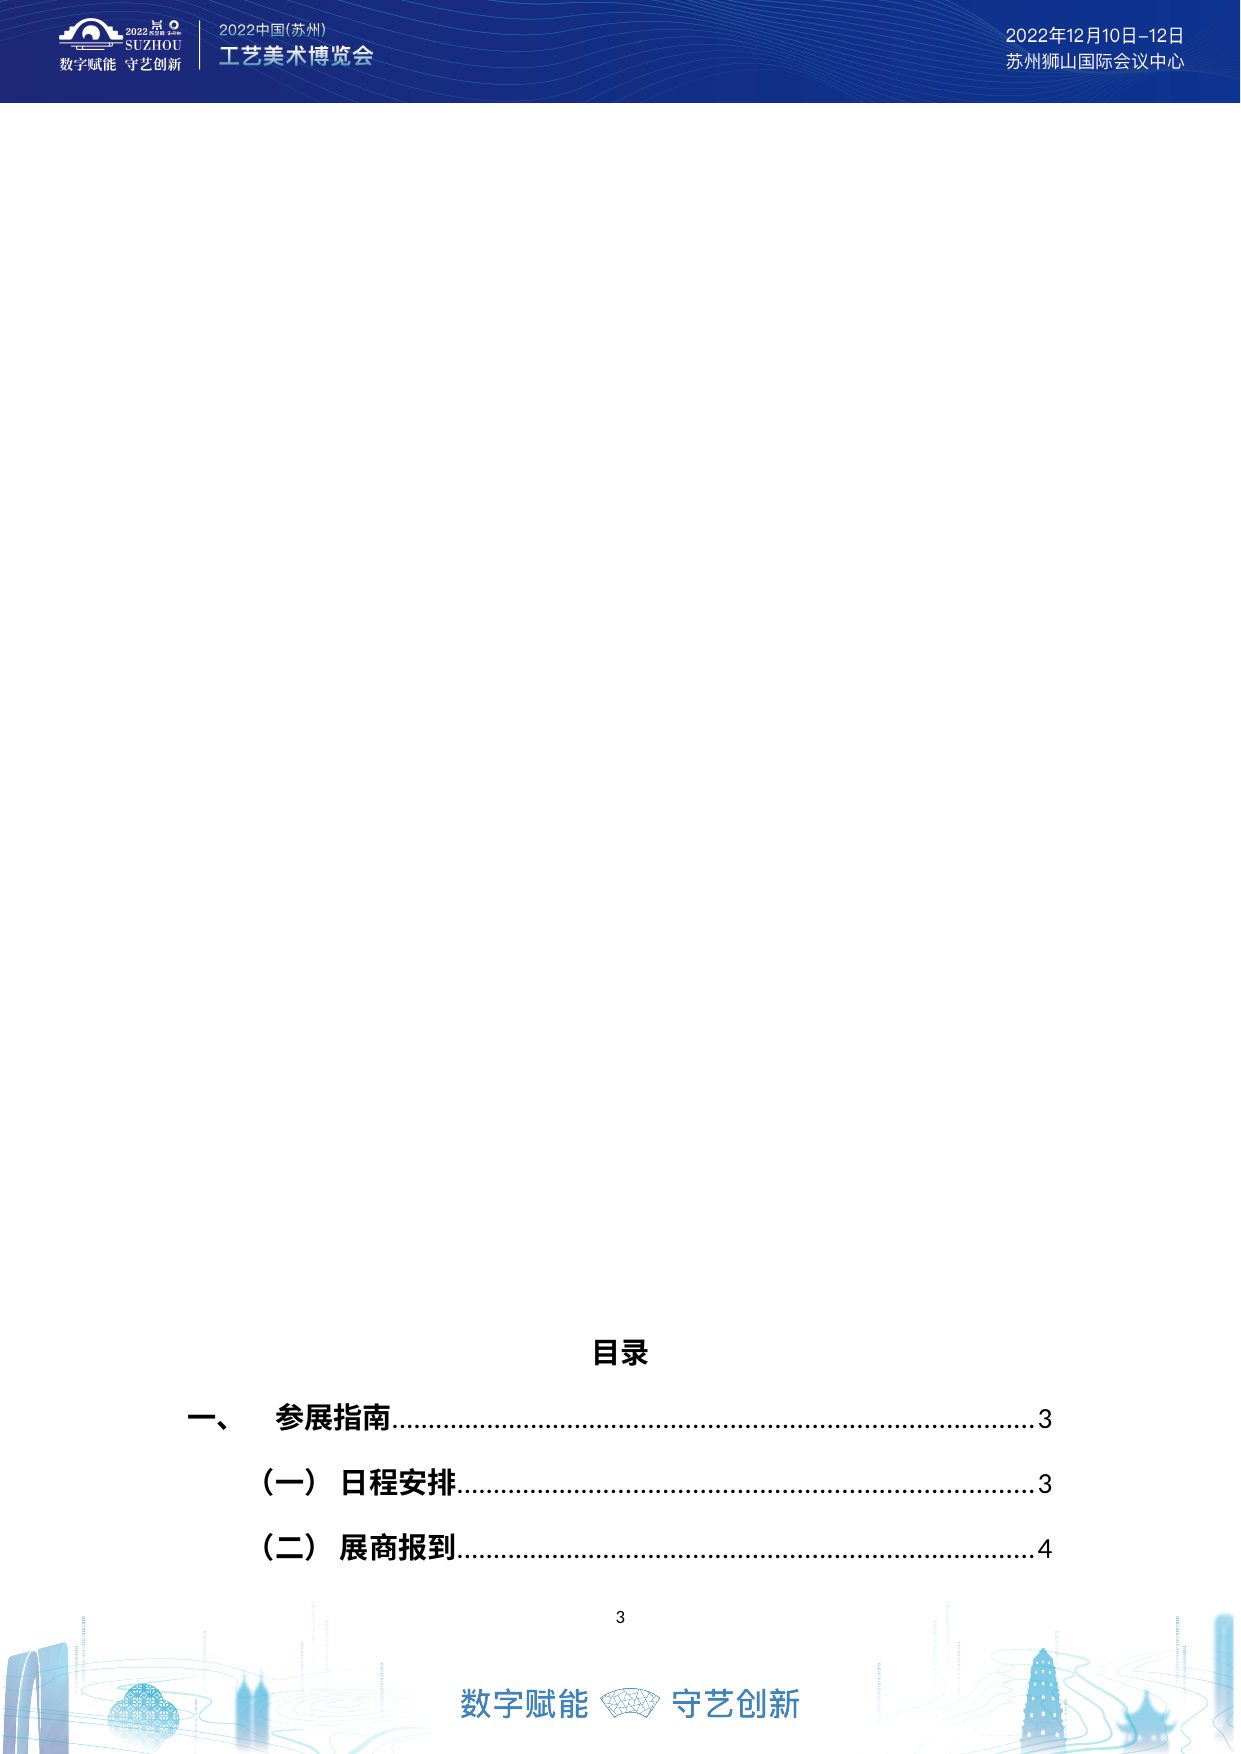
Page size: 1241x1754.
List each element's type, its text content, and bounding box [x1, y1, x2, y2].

text （二） 展商报到 4 [246, 1513, 1053, 1578]
text 一、 参展指南 3 [187, 1383, 1053, 1448]
picture [0, 0, 1241, 103]
picture [2, 1602, 1234, 1754]
text 目录 [187, 1318, 1053, 1383]
text （一） 日程安排 3 [246, 1448, 1053, 1513]
